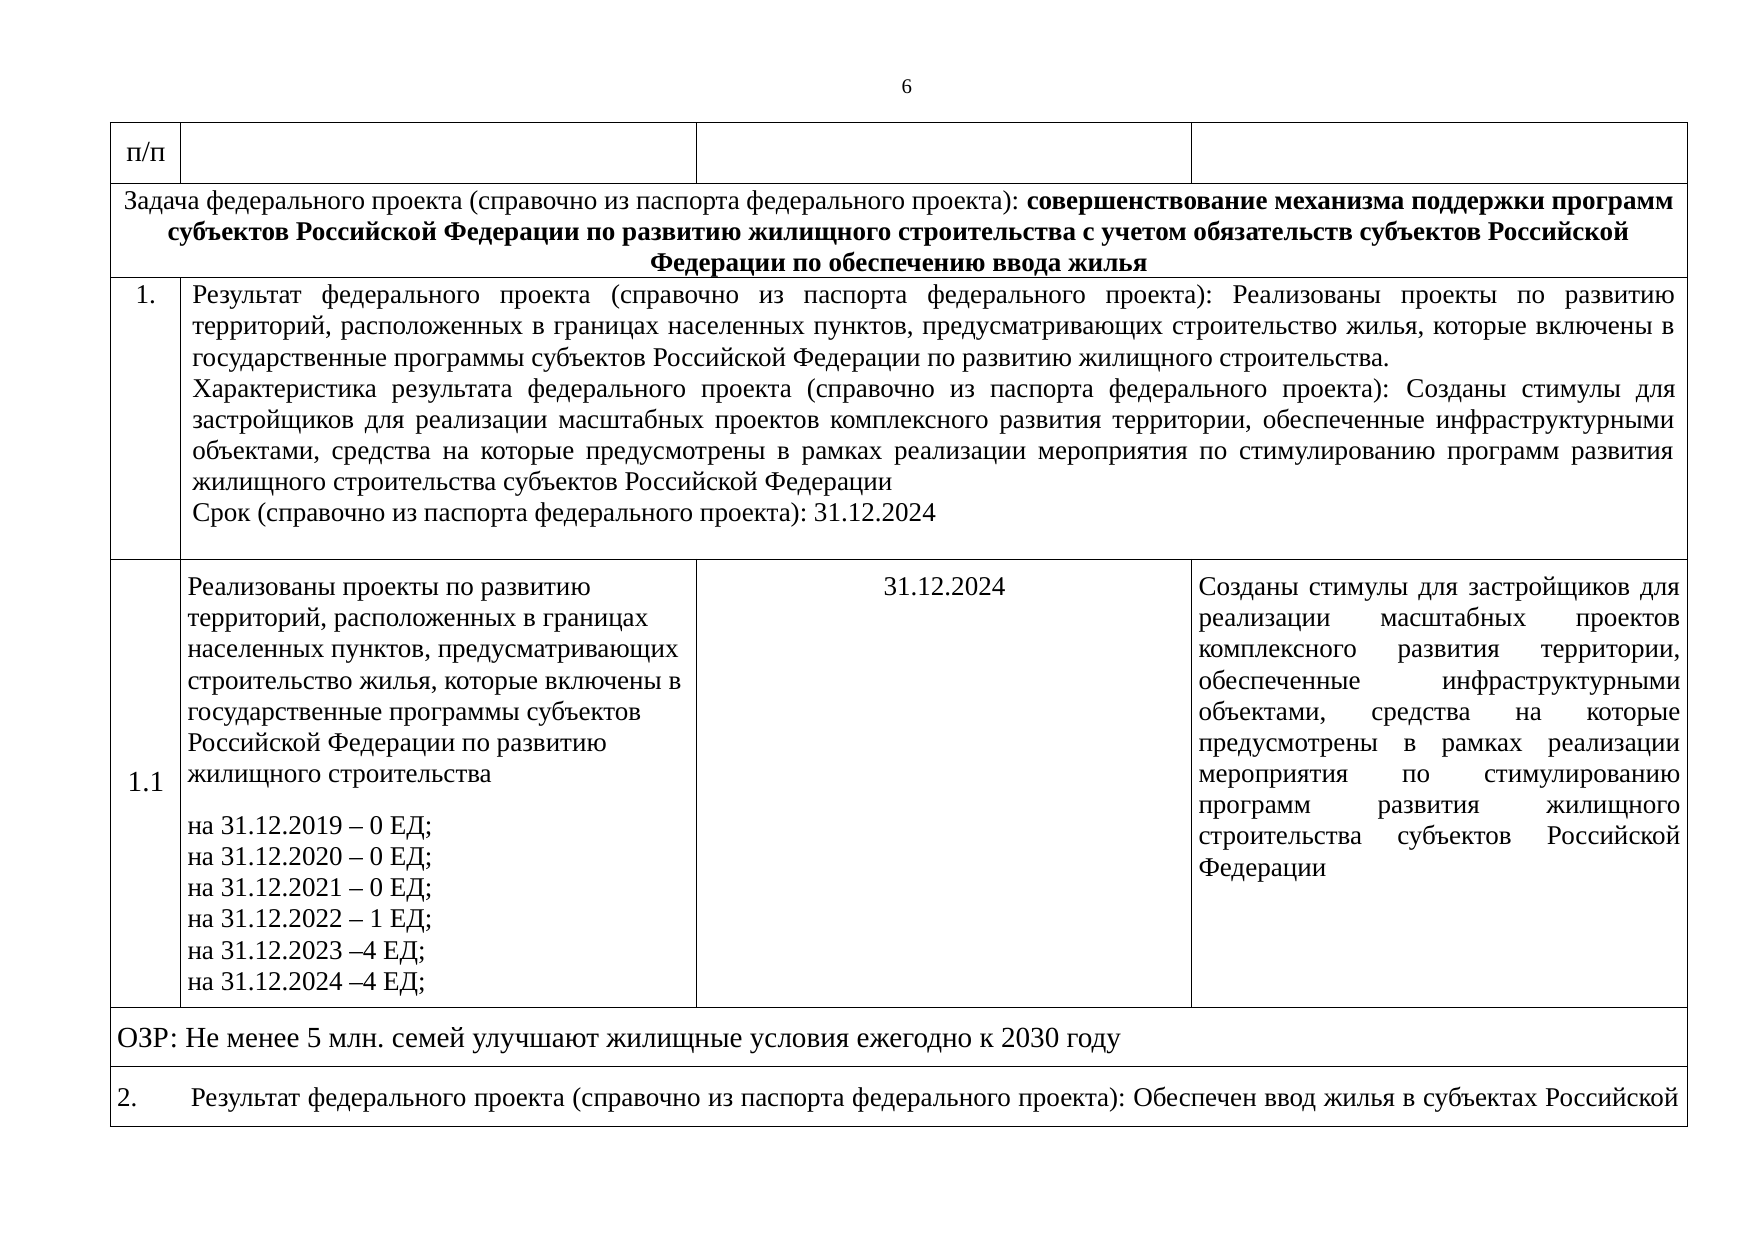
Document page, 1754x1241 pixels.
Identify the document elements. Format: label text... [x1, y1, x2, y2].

table_cell Созданы стимулы для застройщиков для реализации масштабных проектов комплексного развития территории, обеспеченные инфраструктурными объектами, средства на которые предусмотрены в рамках реализации мероприятия по стимулированию программ развития жилищного строительства субъектов Российской Федерации [1192, 560, 1687, 1007]
table_header № п/п [111, 123, 180, 183]
table_header Срок [697, 123, 1191, 183]
table_cell Результат федерального проекта (справочно из паспорта федерального проекта): Реализованы проекты по развитию территорий, расположенных в границах населенных пунктов, предусматривающих строительство жилья, которые включены в государственные программы субъектов Российской Федерации по развитию жилищного строительства. Характеристика результата федерального проекта (справочно из паспорта федерального проекта): Созданы стимулы для застройщиков для реализации масштабных проектов комплексного развития территории, обеспеченные инфраструктурными объектами, средства на которые предусмотрены в рамках реализации мероприятия по стимулированию программ развития жилищного строительства субъектов Российской Федерации Срок (справочно из паспорта федерального проекта): 31.12.2024 [181, 278, 1687, 559]
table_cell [111, 1067, 1687, 1126]
table_cell Реализованы проекты по развитию территорий, расположенных в границах населенных пунктов, предусматривающих строительство жилья, которые включены в государственные программы субъектов Российской Федерации по развитию жилищного строительства на 31.12.2019 – 0 ЕД; на 31.12.2020 – 0 ЕД; на 31.12.2021 – 0 ЕД; на 31.12.2022 – 1 ЕД; на 31.12.2023 –4 ЕД; на 31.12.2024 –4 ЕД; [181, 560, 696, 1007]
table_cell Задача федерального проекта (справочно из паспорта федерального проекта): совершенствование механизма поддержки программ субъектов Российской Федерации по развитию жилищного строительства с учетом обязательств субъектов Российской Федерации по обеспечению ввода жилья [111, 184, 1687, 277]
table_cell 31.12.2024 [697, 560, 1191, 1007]
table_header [1192, 123, 1687, 183]
table_cell 1.1 [111, 560, 180, 1007]
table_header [181, 123, 696, 183]
table_cell 1. [111, 278, 180, 559]
table_cell ОЗР: Не менее 5 млн. семей улучшают жилищные условия ежегодно к 2030 году [111, 1008, 1687, 1066]
